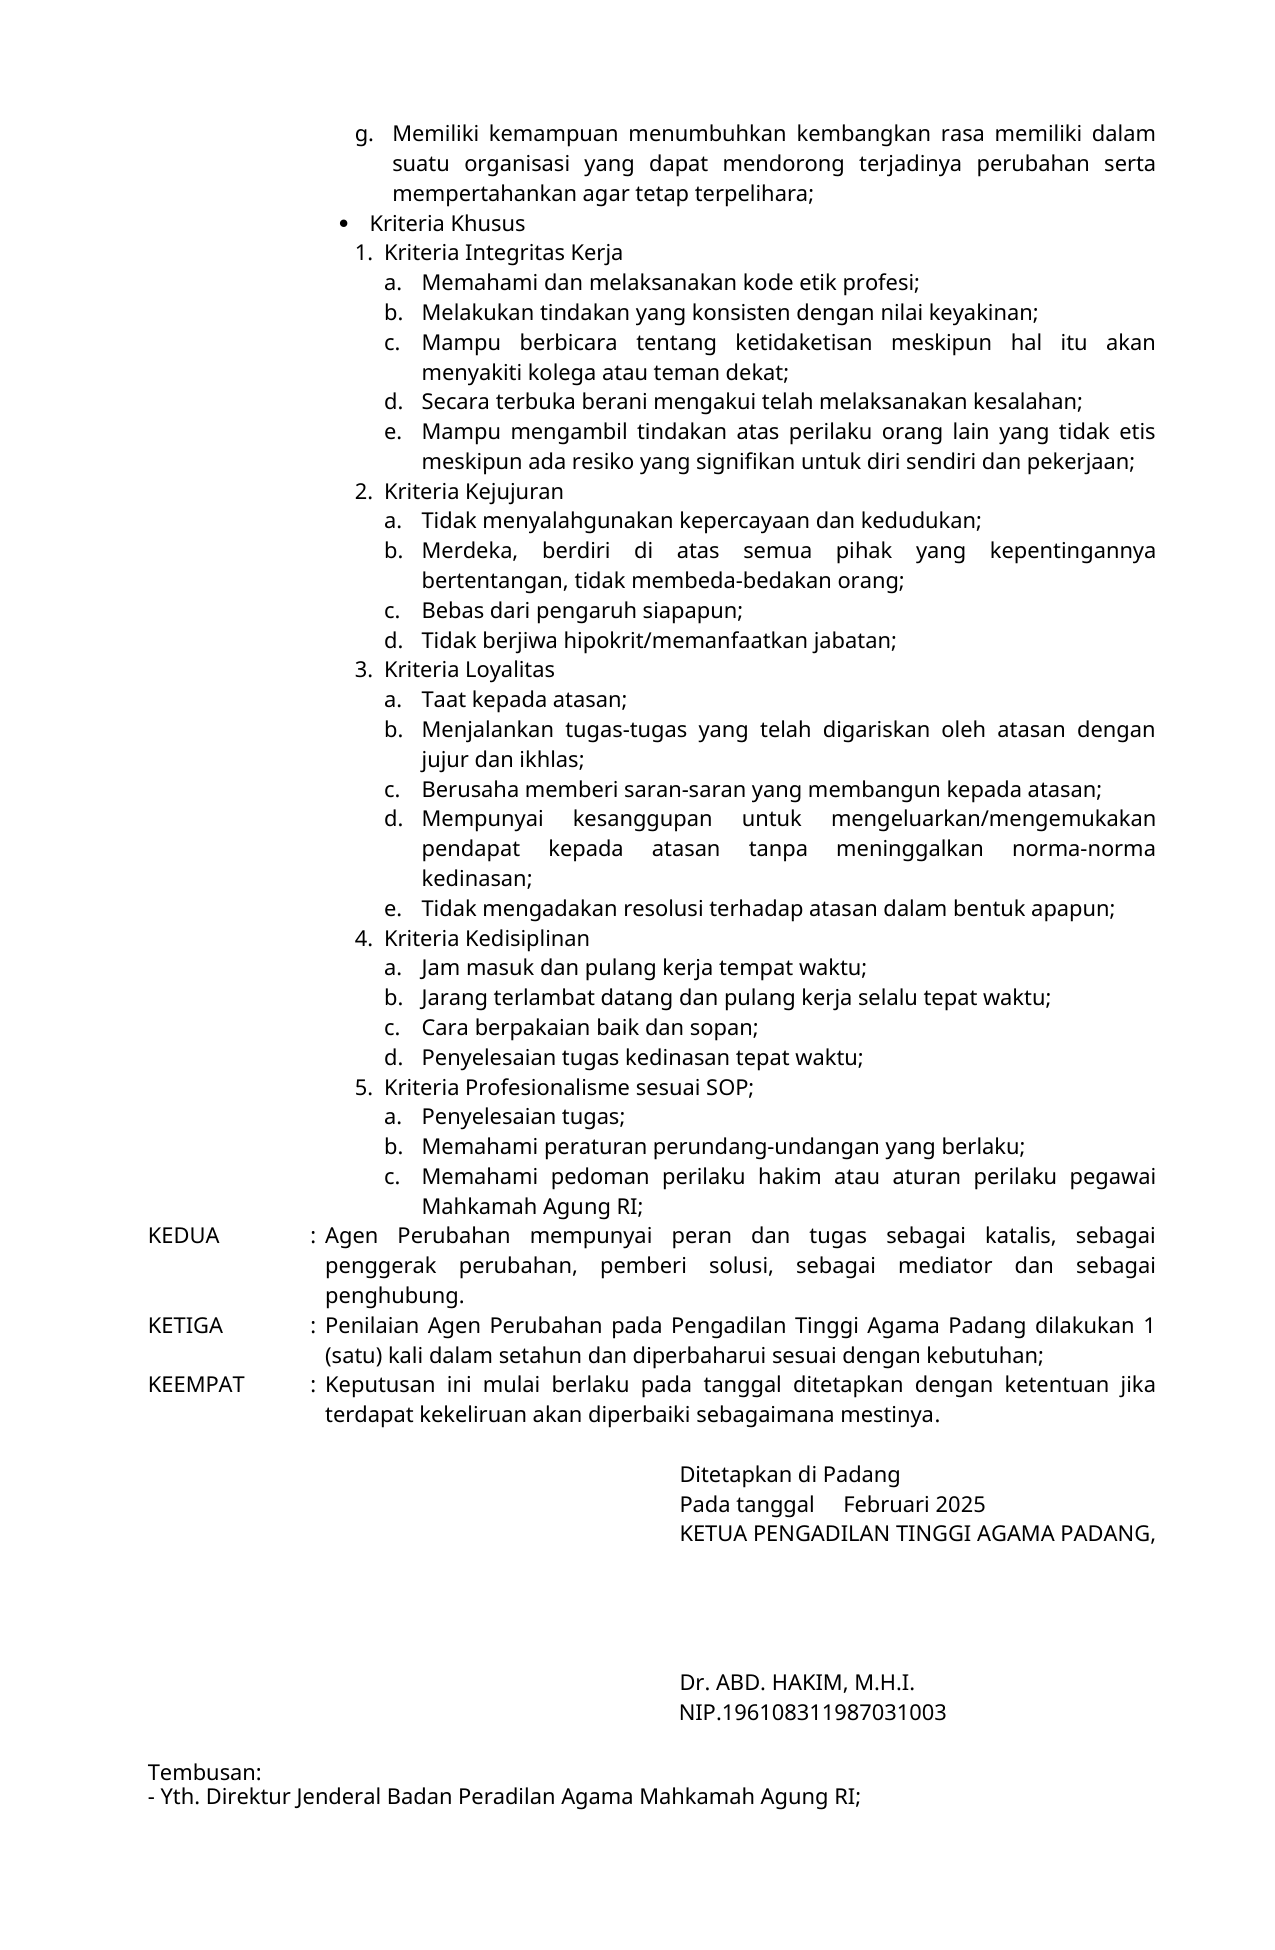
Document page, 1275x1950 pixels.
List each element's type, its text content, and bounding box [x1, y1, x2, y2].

text - Yth. Direktur Jenderal Badan Peradilan Agama Mahkamah Agung RI; [148, 1786, 1157, 1809]
text KETUA PENGADILAN TINGGI AGAMA PADANG, [679, 1518, 1157, 1548]
list Mempunyai kesanggupan untuk mengeluarkan/mengemukakan pendapat kepada atasan tanpa meninggalkan norma-norma kedinasan; [384, 803, 1157, 893]
list Penyelesaian tugas kedinasan tepat waktu; [384, 1042, 1157, 1071]
text Pada tanggal Februari 2025 [679, 1488, 1157, 1518]
text KETIGA : Penilaian Agen Perubahan pada Pengadilan Tinggi Agama Padang dilakukan 1 (satu) kali dalam setahun dan diperbaharui sesuai dengan kebutuhan; [148, 1310, 1157, 1369]
list Jarang terlambat datang dan pulang kerja selalu tepat waktu; [384, 982, 1157, 1012]
list Kriteria Profesionalisme sesuai SOP; [354, 1071, 1157, 1101]
list Mampu berbicara tentang ketidaketisan meskipun hal itu akan menyakiti kolega atau teman dekat; [384, 327, 1157, 386]
list Tidak menyalahgunakan kepercayaan dan kedudukan; [384, 505, 1157, 535]
list Jam masuk dan pulang kerja tempat waktu; [384, 952, 1157, 982]
text Dr. ABD. HAKIM, M.H.I. [679, 1667, 1157, 1697]
list Kriteria Loyalitas [354, 654, 1157, 684]
list Secara terbuka berani mengakui telah melaksanakan kesalahan; [384, 386, 1157, 416]
list Menjalankan tugas-tugas yang telah digariskan oleh atasan dengan jujur dan ikhlas; [384, 714, 1157, 773]
list Memahami peraturan perundang-undangan yang berlaku; [384, 1131, 1157, 1161]
list Memiliki kemampuan menumbuhkan kembangkan rasa memiliki dalam suatu organisasi yang dapat mendorong terjadinya perubahan serta mempertahankan agar tetap terpelihara; [354, 118, 1157, 207]
list Tidak berjiwa hipokrit/memanfaatkan jabatan; [384, 624, 1157, 654]
list Kriteria Kejujuran [354, 476, 1157, 505]
list Mampu mengambil tindakan atas perilaku orang lain yang tidak etis meskipun ada resiko yang signifikan untuk diri sendiri dan pekerjaan; [384, 416, 1157, 476]
list Memahami pedoman perilaku hakim atau aturan perilaku pegawai Mahkamah Agung RI; [384, 1161, 1157, 1220]
list Taat kepada atasan; [384, 684, 1157, 714]
text KEEMPAT : Keputusan ini mulai berlaku pada tanggal ditetapkan dengan ketentuan jika terdapat kekeliruan akan diperbaiki sebagaimana mestinya. [148, 1369, 1157, 1429]
list Kriteria Kedisiplinan [354, 922, 1157, 952]
text Tembusan: [148, 1757, 1157, 1786]
list Melakukan tindakan yang konsisten dengan nilai keyakinan; [384, 297, 1157, 327]
list Berusaha memberi saran-saran yang membangun kepada atasan; [384, 773, 1157, 803]
text Ditetapkan di Padang [679, 1459, 1157, 1488]
text KEDUA : Agen Perubahan mempunyai peran dan tugas sebagai katalis, sebagai penggerak perubahan, pemberi solusi, sebagai mediator dan sebagai penghubung. [148, 1220, 1157, 1310]
list Penyelesaian tugas; [384, 1101, 1157, 1131]
text NIP.196108311987031003 [148, 1697, 1157, 1727]
list Cara berpakaian baik dan sopan; [384, 1012, 1157, 1042]
list Merdeka, berdiri di atas semua pihak yang kepentingannya bertentangan, tidak membeda-bedakan orang; [384, 535, 1157, 595]
list Kriteria Integritas Kerja [354, 237, 1157, 267]
list Tidak mengadakan resolusi terhadap atasan dalam bentuk apapun; [384, 893, 1157, 922]
list Bebas dari pengaruh siapapun; [384, 595, 1157, 624]
list Kriteria Khusus [340, 207, 1157, 237]
list Memahami dan melaksanakan kode etik profesi; [384, 267, 1157, 297]
